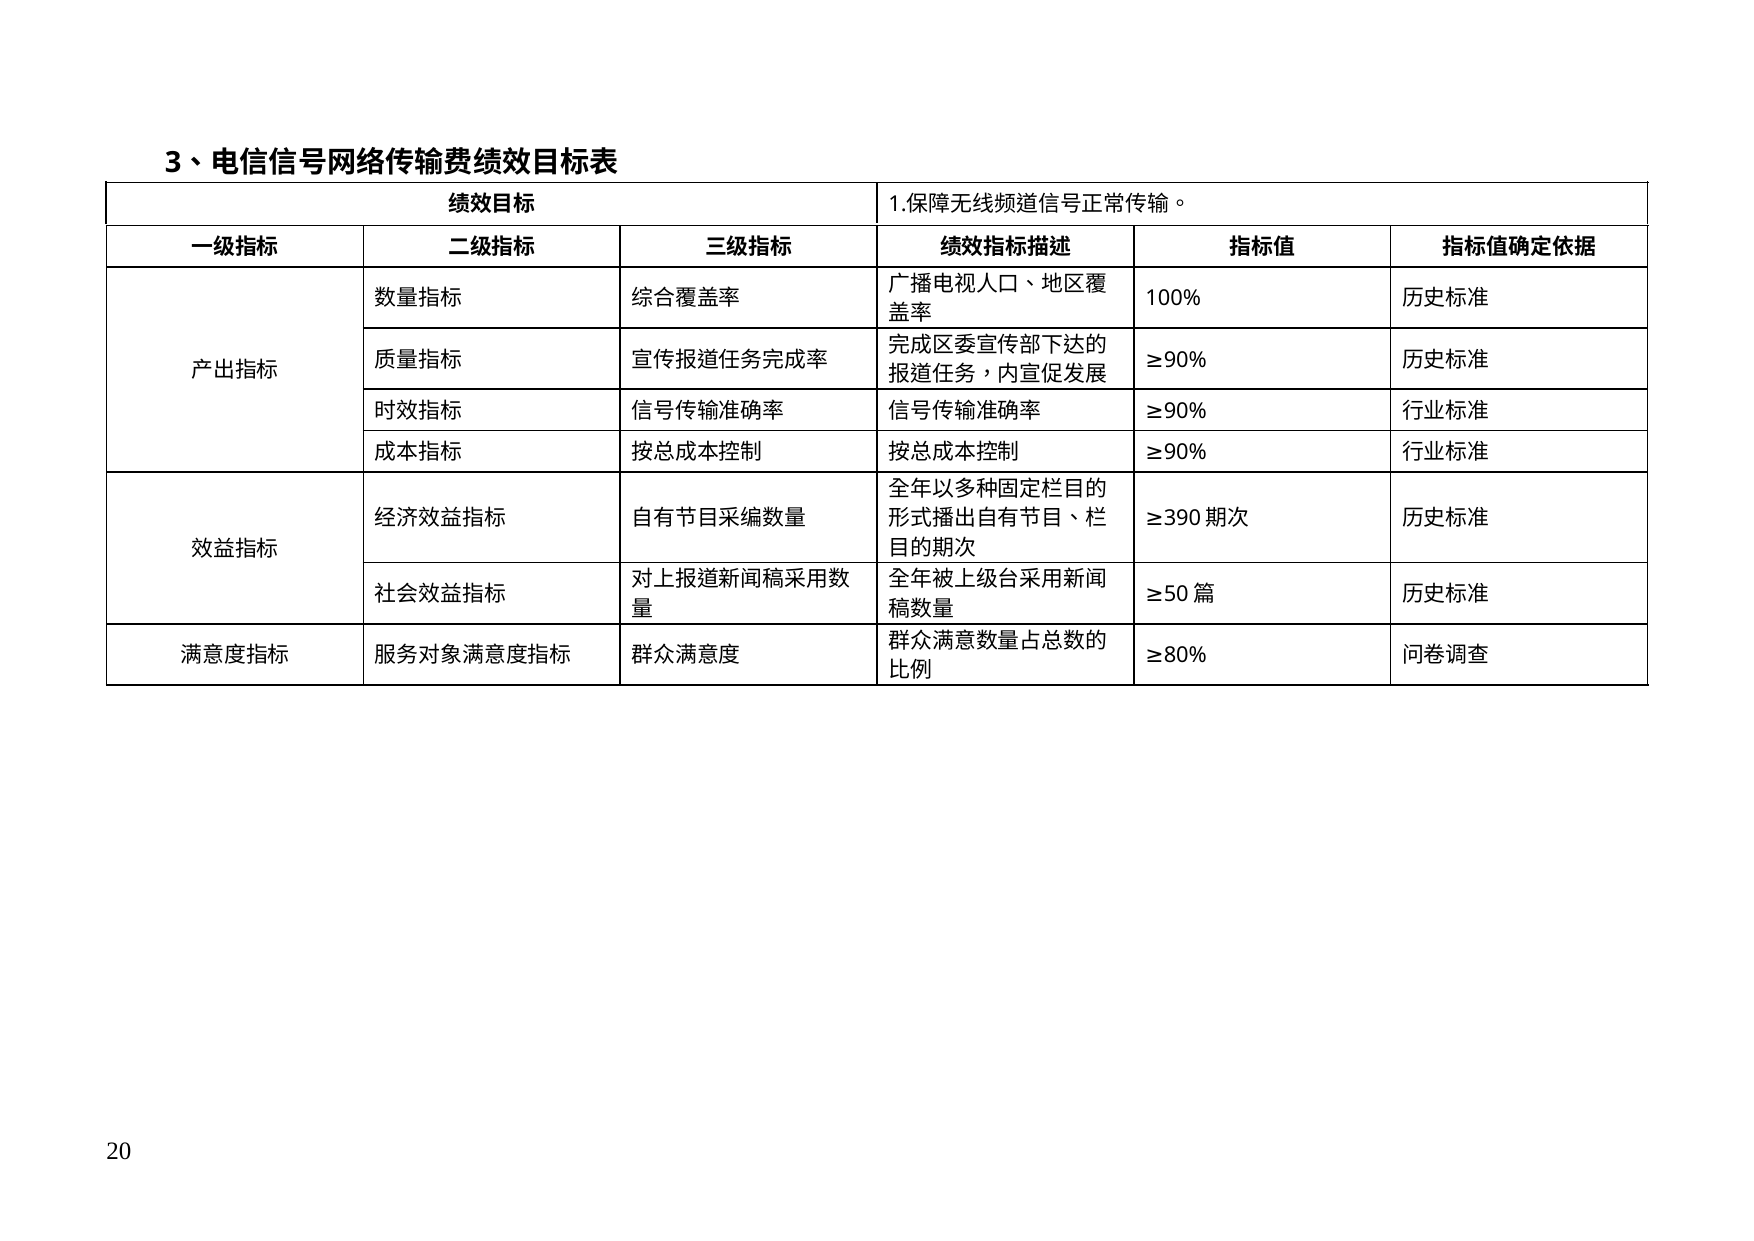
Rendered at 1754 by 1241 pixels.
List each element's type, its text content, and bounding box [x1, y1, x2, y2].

table_cell 全年以多种固定栏目的形式播出自有节目、栏目的期次 [878, 473, 1133, 562]
table_cell 对上报道新闻稿采用数量 [621, 563, 876, 623]
table_cell 宣传报道任务完成率 [621, 329, 876, 388]
table_cell 经济效益指标 [364, 473, 619, 562]
table_cell ≥390期次 [1135, 473, 1390, 562]
table_cell 成本指标 [364, 431, 619, 471]
table_cell 历史标准 [1391, 563, 1647, 623]
table_cell 社会效益指标 [364, 563, 619, 623]
table_cell 行业标准 [1391, 431, 1647, 471]
table_cell ≥90% [1135, 431, 1390, 471]
table_cell 广播电视人口、地区覆盖率 [878, 268, 1133, 327]
table_cell 历史标准 [1391, 329, 1647, 388]
text 3、电信信号网络传输费绩效目标表 [106, 142, 1648, 181]
table_header 1.保障无线频道信号正常传输。 [878, 183, 1647, 223]
table_cell 质量指标 [364, 329, 619, 388]
table_cell 行业标准 [1391, 390, 1647, 429]
table_cell 完成区委宣传部下达的报道任务，内宣促发展 [878, 329, 1133, 388]
table_header 三级指标 [621, 226, 876, 266]
table_cell 数量指标 [364, 268, 619, 327]
table_cell 历史标准 [1391, 268, 1647, 327]
table_cell 信号传输准确率 [878, 390, 1133, 429]
table_cell 群众满意数量占总数的比例 [878, 625, 1133, 684]
table_cell ≥80% [1135, 625, 1390, 684]
table_cell 效益指标 [107, 473, 363, 623]
table_cell 信号传输准确率 [621, 390, 876, 429]
table_cell 全年被上级台采用新闻稿数量 [878, 563, 1133, 623]
table_cell 按总成本控制 [878, 431, 1133, 471]
table_cell 综合覆盖率 [621, 268, 876, 327]
table_cell 按总成本控制 [621, 431, 876, 471]
table_cell 100% [1135, 268, 1390, 327]
table_header 指标值确定依据 [1391, 226, 1647, 266]
table_cell 自有节目采编数量 [621, 473, 876, 562]
table_cell 时效指标 [364, 390, 619, 429]
table_cell 问卷调查 [1391, 625, 1647, 684]
table_cell 产出指标 [107, 268, 363, 471]
table_cell 历史标准 [1391, 473, 1647, 562]
table_header 绩效指标描述 [878, 226, 1133, 266]
table_header 二级指标 [364, 226, 619, 266]
table_cell 满意度指标 [107, 625, 363, 684]
table_header 绩效目标 [107, 183, 876, 223]
table_cell ≥50篇 [1135, 563, 1390, 623]
table_header 指标值 [1135, 226, 1390, 266]
table_cell 服务对象满意度指标 [364, 625, 619, 684]
table_cell ≥90% [1135, 329, 1390, 388]
table_cell ≥90% [1135, 390, 1390, 429]
table_header 一级指标 [107, 226, 363, 266]
table_cell 群众满意度 [621, 625, 876, 684]
